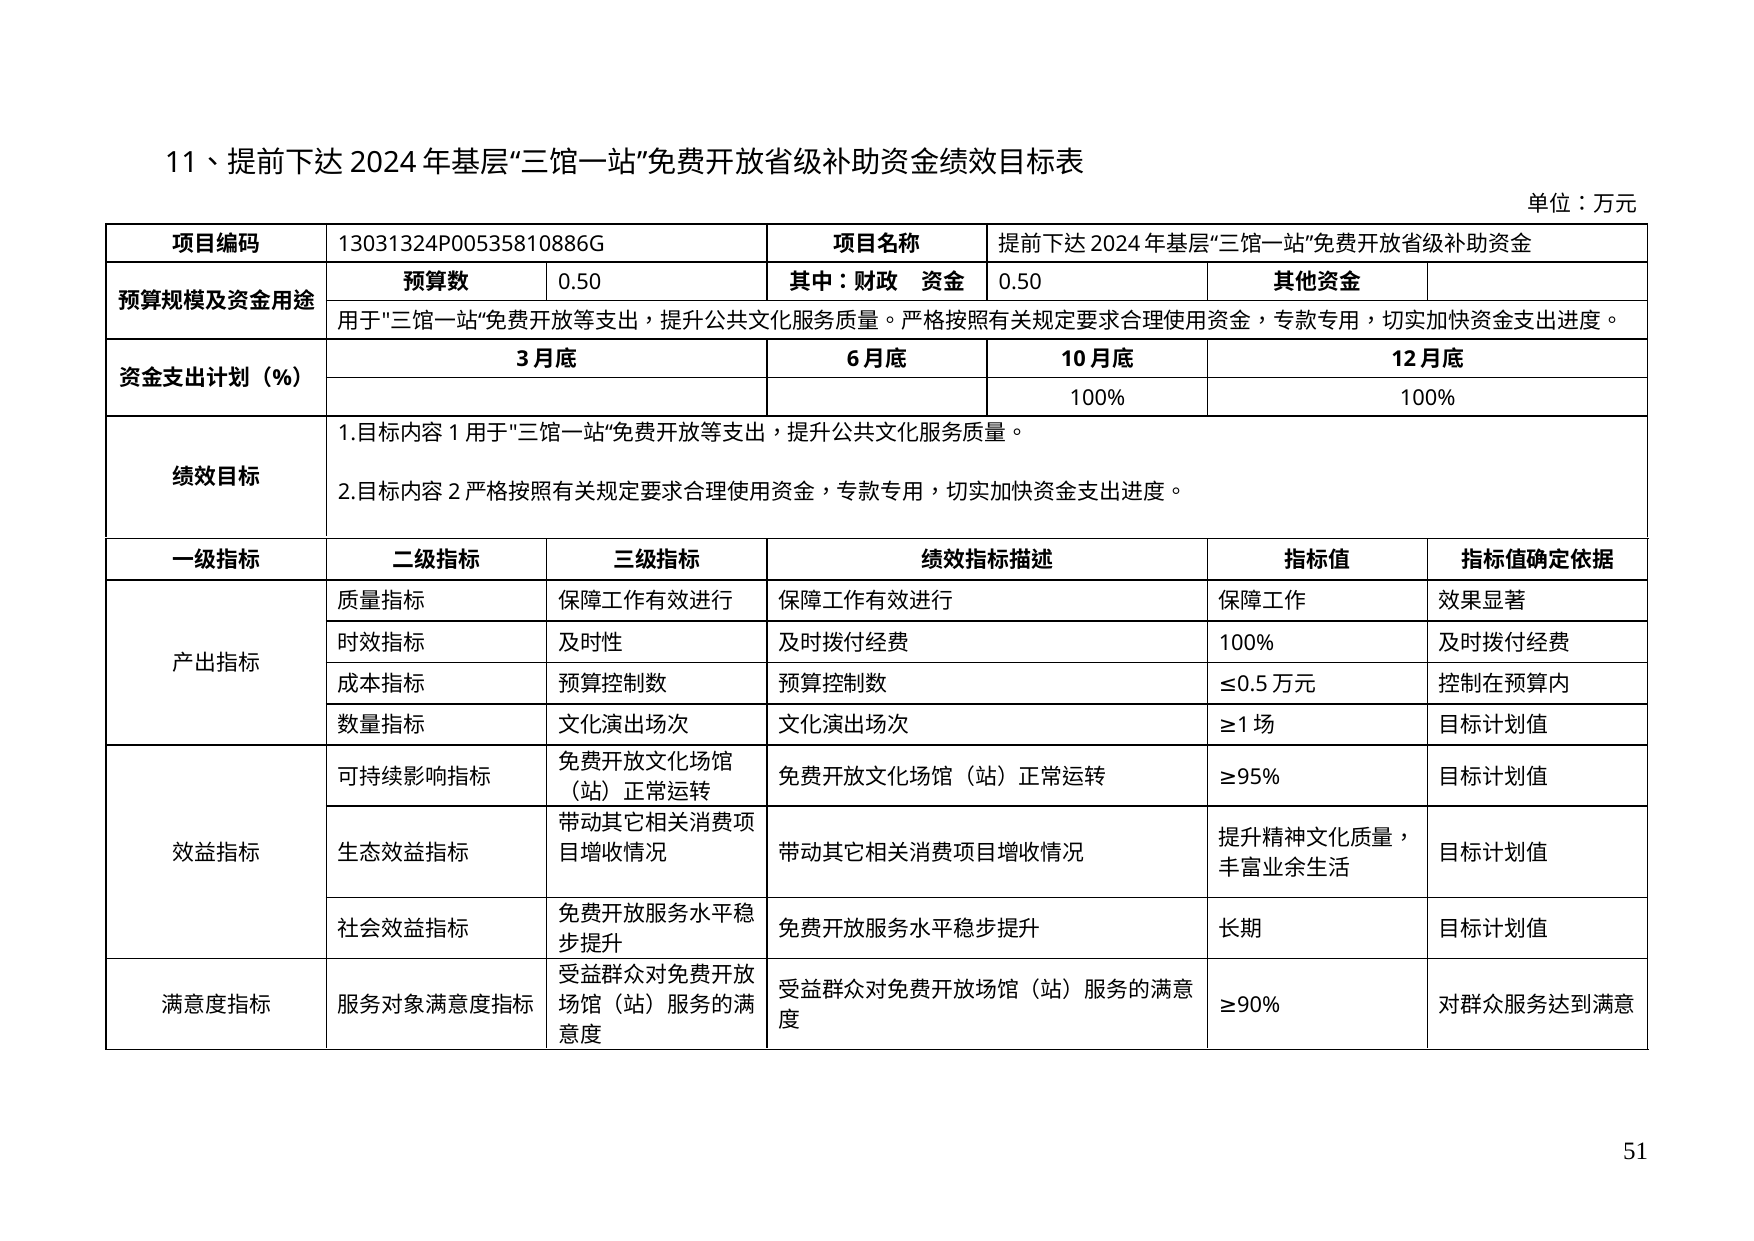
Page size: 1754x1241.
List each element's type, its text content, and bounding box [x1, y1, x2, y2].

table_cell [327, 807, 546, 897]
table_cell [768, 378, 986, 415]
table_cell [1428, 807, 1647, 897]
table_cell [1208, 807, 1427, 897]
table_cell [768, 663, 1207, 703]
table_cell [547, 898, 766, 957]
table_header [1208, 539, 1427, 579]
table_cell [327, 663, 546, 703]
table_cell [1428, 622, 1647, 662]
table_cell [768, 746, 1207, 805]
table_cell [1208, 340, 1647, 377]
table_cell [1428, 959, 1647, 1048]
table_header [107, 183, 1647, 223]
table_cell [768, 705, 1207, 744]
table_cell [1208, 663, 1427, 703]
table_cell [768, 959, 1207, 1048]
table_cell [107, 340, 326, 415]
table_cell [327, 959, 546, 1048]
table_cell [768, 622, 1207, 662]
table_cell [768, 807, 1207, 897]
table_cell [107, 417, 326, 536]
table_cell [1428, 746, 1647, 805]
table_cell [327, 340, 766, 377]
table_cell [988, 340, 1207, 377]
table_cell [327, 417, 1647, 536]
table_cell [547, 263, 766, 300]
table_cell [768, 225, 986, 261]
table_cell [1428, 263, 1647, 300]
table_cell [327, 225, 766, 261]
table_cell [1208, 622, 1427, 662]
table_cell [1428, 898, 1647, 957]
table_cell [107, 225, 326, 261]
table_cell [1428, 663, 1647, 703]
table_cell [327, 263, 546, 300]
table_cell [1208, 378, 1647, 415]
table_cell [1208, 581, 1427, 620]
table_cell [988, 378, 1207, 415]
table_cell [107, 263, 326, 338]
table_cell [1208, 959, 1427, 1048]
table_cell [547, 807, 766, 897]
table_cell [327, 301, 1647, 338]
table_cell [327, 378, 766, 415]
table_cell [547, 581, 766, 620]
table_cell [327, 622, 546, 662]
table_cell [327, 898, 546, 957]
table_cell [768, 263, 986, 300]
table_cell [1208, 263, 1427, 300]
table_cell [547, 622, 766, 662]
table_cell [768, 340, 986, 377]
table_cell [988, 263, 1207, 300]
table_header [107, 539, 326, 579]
text 11、提前下达2024年基层“三馆一站”免费开放省级补助资金绩效目标表 [106, 142, 1648, 181]
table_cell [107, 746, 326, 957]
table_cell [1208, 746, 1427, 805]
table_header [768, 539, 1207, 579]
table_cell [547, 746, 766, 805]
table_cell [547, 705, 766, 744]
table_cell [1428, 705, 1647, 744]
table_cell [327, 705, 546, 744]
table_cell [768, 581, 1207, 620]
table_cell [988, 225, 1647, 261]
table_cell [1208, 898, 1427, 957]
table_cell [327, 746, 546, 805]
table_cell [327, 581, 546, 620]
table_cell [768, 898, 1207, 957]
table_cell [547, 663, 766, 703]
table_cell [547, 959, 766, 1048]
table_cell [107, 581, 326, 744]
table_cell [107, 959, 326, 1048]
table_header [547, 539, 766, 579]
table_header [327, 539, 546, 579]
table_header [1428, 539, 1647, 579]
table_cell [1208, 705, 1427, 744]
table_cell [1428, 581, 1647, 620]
